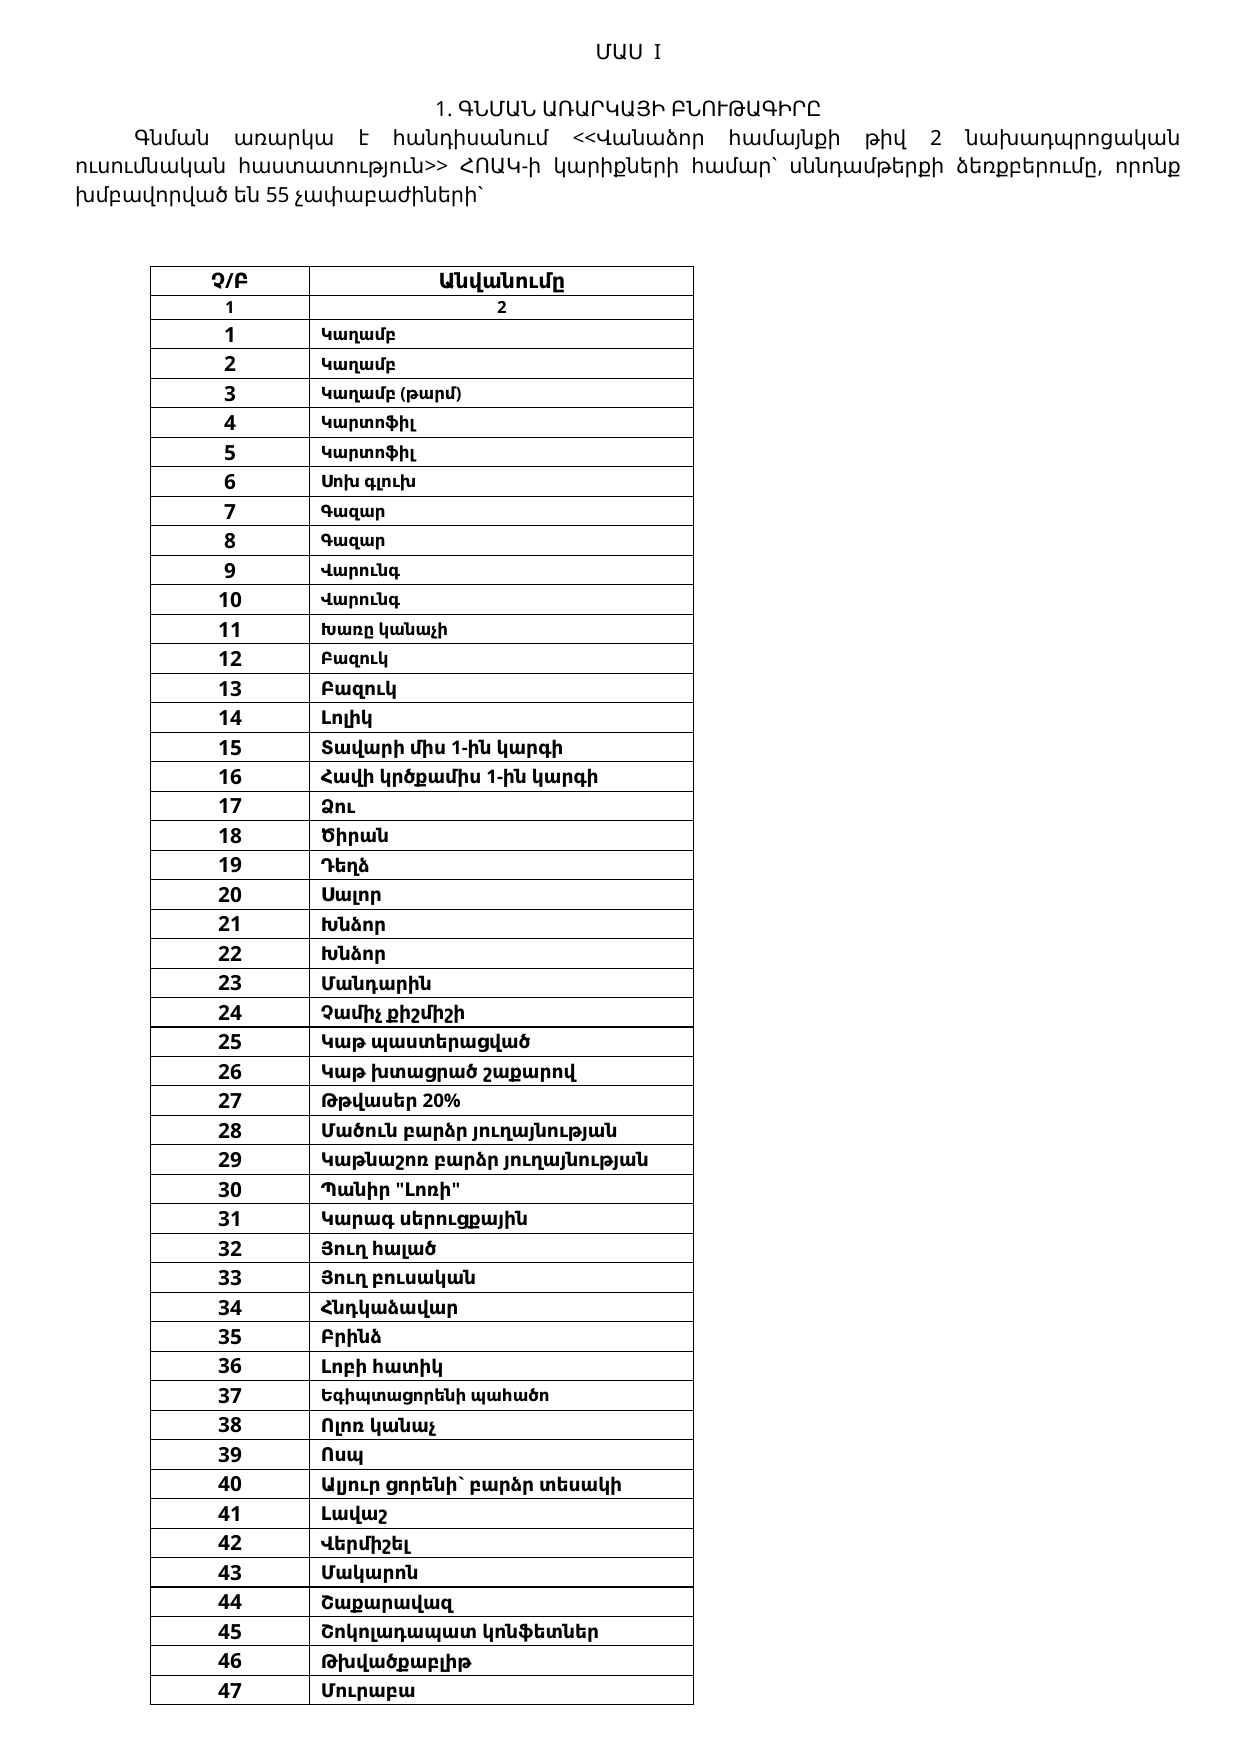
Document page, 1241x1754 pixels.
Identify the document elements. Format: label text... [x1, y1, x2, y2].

table_cell 39 [151, 1440, 309, 1468]
table_cell 40 [151, 1470, 309, 1498]
table_cell 45 [151, 1617, 309, 1645]
table_cell Կաթնաշոռ բարձր յուղայնության [310, 1145, 693, 1174]
table_cell 11 [151, 615, 309, 643]
table_cell 42 [151, 1529, 309, 1557]
table_cell Եգիպտացորենի պահածո [310, 1381, 693, 1409]
table_cell 21 [151, 910, 309, 938]
table_cell 25 [151, 1028, 309, 1056]
table_cell 4 [151, 408, 309, 437]
table_cell Վարունգ [310, 556, 693, 584]
table_cell Մանդարին [310, 969, 693, 997]
table_cell Լոլիկ [310, 703, 693, 732]
table_cell 9 [151, 556, 309, 584]
table_cell Խառը կանաչի [310, 615, 693, 643]
table_cell 27 [151, 1086, 309, 1115]
table_cell Ոսպ [310, 1440, 693, 1468]
table_cell Ծիրան [310, 821, 693, 849]
table_cell 8 [151, 526, 309, 555]
table_cell 10 [151, 585, 309, 614]
table_cell 28 [151, 1116, 309, 1144]
table_header Չ/Բ [151, 267, 309, 295]
table_cell 46 [151, 1646, 309, 1675]
table_cell 29 [151, 1145, 309, 1174]
table_cell Շաքարավազ [310, 1588, 693, 1616]
table_cell Դեղձ [310, 851, 693, 879]
table_cell 34 [151, 1293, 309, 1321]
table_cell 20 [151, 880, 309, 908]
table_cell 18 [151, 821, 309, 849]
table_cell Չամիչ քիշմիշի [310, 998, 693, 1026]
subtitle 1. ԳՆՄԱՆ ԱՌԱՐԿԱՅԻ ԲՆՈՒԹԱԳԻՐԸ [75, 94, 1181, 123]
table_cell 7 [151, 497, 309, 525]
table_cell 12 [151, 644, 309, 673]
table_cell Կաղամբ [310, 320, 693, 348]
table_cell 2 [310, 296, 693, 319]
table_cell Հավի կրծքամիս 1-ին կարգի [310, 762, 693, 791]
table_cell Կաթ խտացրած շաքարով [310, 1057, 693, 1085]
table_cell Մածուն բարձր յուղայնության [310, 1116, 693, 1144]
table_cell Սոխ գլուխ [310, 467, 693, 496]
table_cell 37 [151, 1381, 309, 1409]
table_cell 44 [151, 1588, 309, 1616]
table_cell Յուղ բուսական [310, 1263, 693, 1292]
table_cell Պանիր "Լոռի" [310, 1175, 693, 1203]
table_cell Ձու [310, 792, 693, 820]
table_cell 14 [151, 703, 309, 732]
table_cell Թթվասեր 20% [310, 1086, 693, 1115]
table_cell 32 [151, 1234, 309, 1262]
table_cell 43 [151, 1558, 309, 1586]
table_cell Գազար [310, 497, 693, 525]
table_header Անվանումը [310, 267, 693, 295]
table_cell 6 [151, 467, 309, 496]
table_cell Բազուկ [310, 644, 693, 673]
table_cell Բազուկ [310, 674, 693, 702]
table_cell 2 [151, 349, 309, 378]
table_cell 35 [151, 1322, 309, 1351]
table_cell 19 [151, 851, 309, 879]
table_cell 30 [151, 1175, 309, 1203]
table_cell 33 [151, 1263, 309, 1292]
table_cell Թխվածքաբլիթ [310, 1646, 693, 1675]
table_cell 47 [151, 1676, 309, 1704]
table_cell Բրինձ [310, 1322, 693, 1351]
table_cell Շոկոլադապատ կոնֆետներ [310, 1617, 693, 1645]
table_cell 17 [151, 792, 309, 820]
text ՄԱՍ I [75, 37, 1181, 66]
table_cell Կարտոֆիլ [310, 408, 693, 437]
table_cell Լավաշ [310, 1499, 693, 1527]
table_cell Կարագ սերուցքային [310, 1204, 693, 1233]
table_cell Սալոր [310, 880, 693, 908]
table_cell Մակարոն [310, 1558, 693, 1586]
table_cell Ալյուր ցորենի` բարձր տեսակի [310, 1470, 693, 1498]
table_cell Գազար [310, 526, 693, 555]
table_cell Վերմիշել [310, 1529, 693, 1557]
table_cell 3 [151, 379, 309, 407]
table_cell 41 [151, 1499, 309, 1527]
table_cell 15 [151, 733, 309, 761]
table_cell Տավարի միս 1-ին կարգի [310, 733, 693, 761]
table_cell 22 [151, 939, 309, 967]
table_cell 24 [151, 998, 309, 1026]
table_cell 36 [151, 1352, 309, 1380]
table_cell 38 [151, 1411, 309, 1439]
table_cell Ոլոռ կանաչ [310, 1411, 693, 1439]
table_cell Խնձոր [310, 910, 693, 938]
table_cell 23 [151, 969, 309, 997]
subtitle Գնման առարկա է հանդիսանում <<Վանաձոր համայնքի թիվ 2 նախադպրոցական ուսումնական հաստատություն>> ՀՈԱԿ-ի կարիքների համար` սննդամթերքի ձեռքբերումը, որոնք խմբավորված են 55 չափաբաժիների` [75, 123, 1181, 208]
table_cell 5 [151, 438, 309, 466]
table_cell 1 [151, 296, 309, 319]
table_cell Հնդկաձավար [310, 1293, 693, 1321]
table_cell 1 [151, 320, 309, 348]
table_cell 31 [151, 1204, 309, 1233]
table_cell Լոբի հատիկ [310, 1352, 693, 1380]
table_cell 13 [151, 674, 309, 702]
table_cell Կաղամբ [310, 349, 693, 378]
table_cell Մուրաբա [310, 1676, 693, 1704]
table_cell Խնձոր [310, 939, 693, 967]
table_cell Յուղ հալած [310, 1234, 693, 1262]
table_cell Կաղամբ (թարմ) [310, 379, 693, 407]
table_cell Վարունգ [310, 585, 693, 614]
table_cell Կաթ պաստերացված [310, 1028, 693, 1056]
table_cell Կարտոֆիլ [310, 438, 693, 466]
table_cell 16 [151, 762, 309, 791]
table_cell 26 [151, 1057, 309, 1085]
